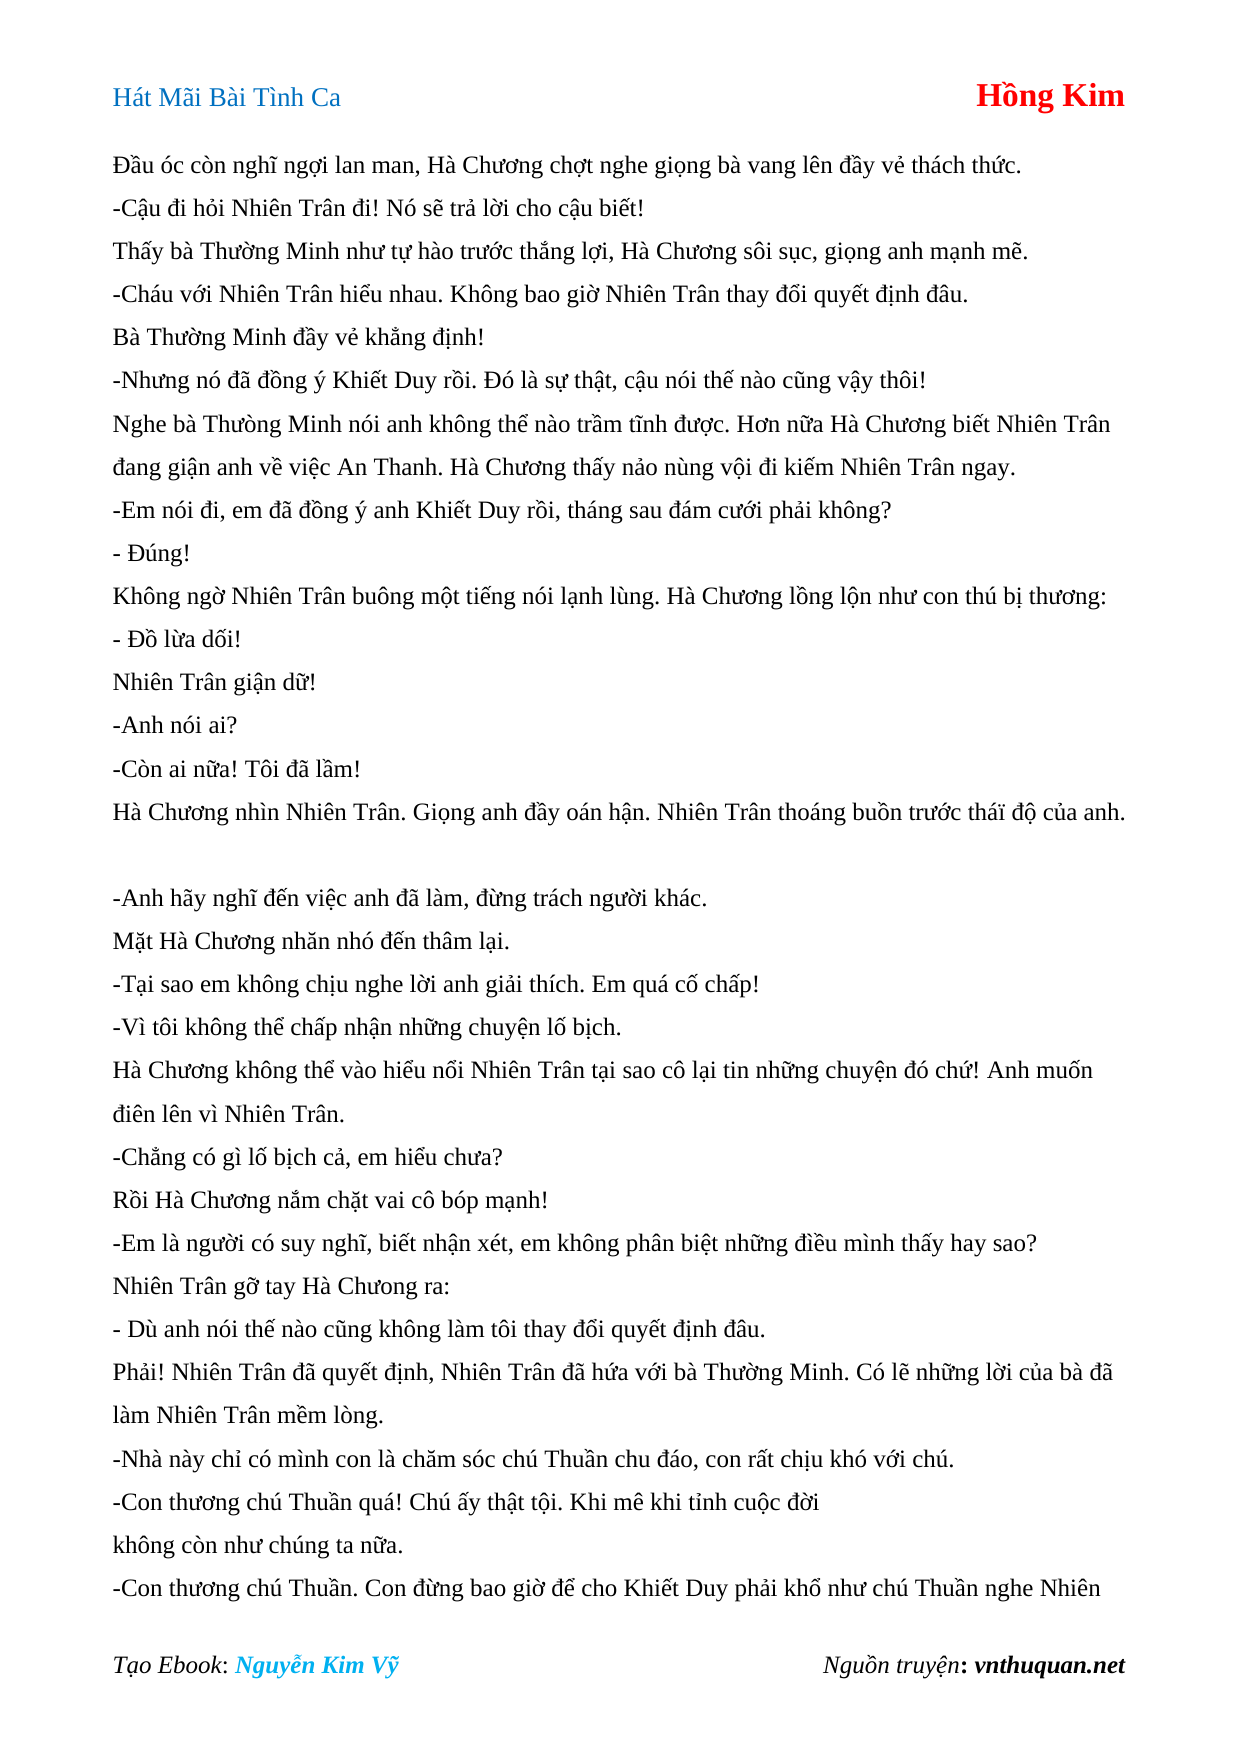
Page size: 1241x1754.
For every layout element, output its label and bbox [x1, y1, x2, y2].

text [112, 150, 1128, 1602]
